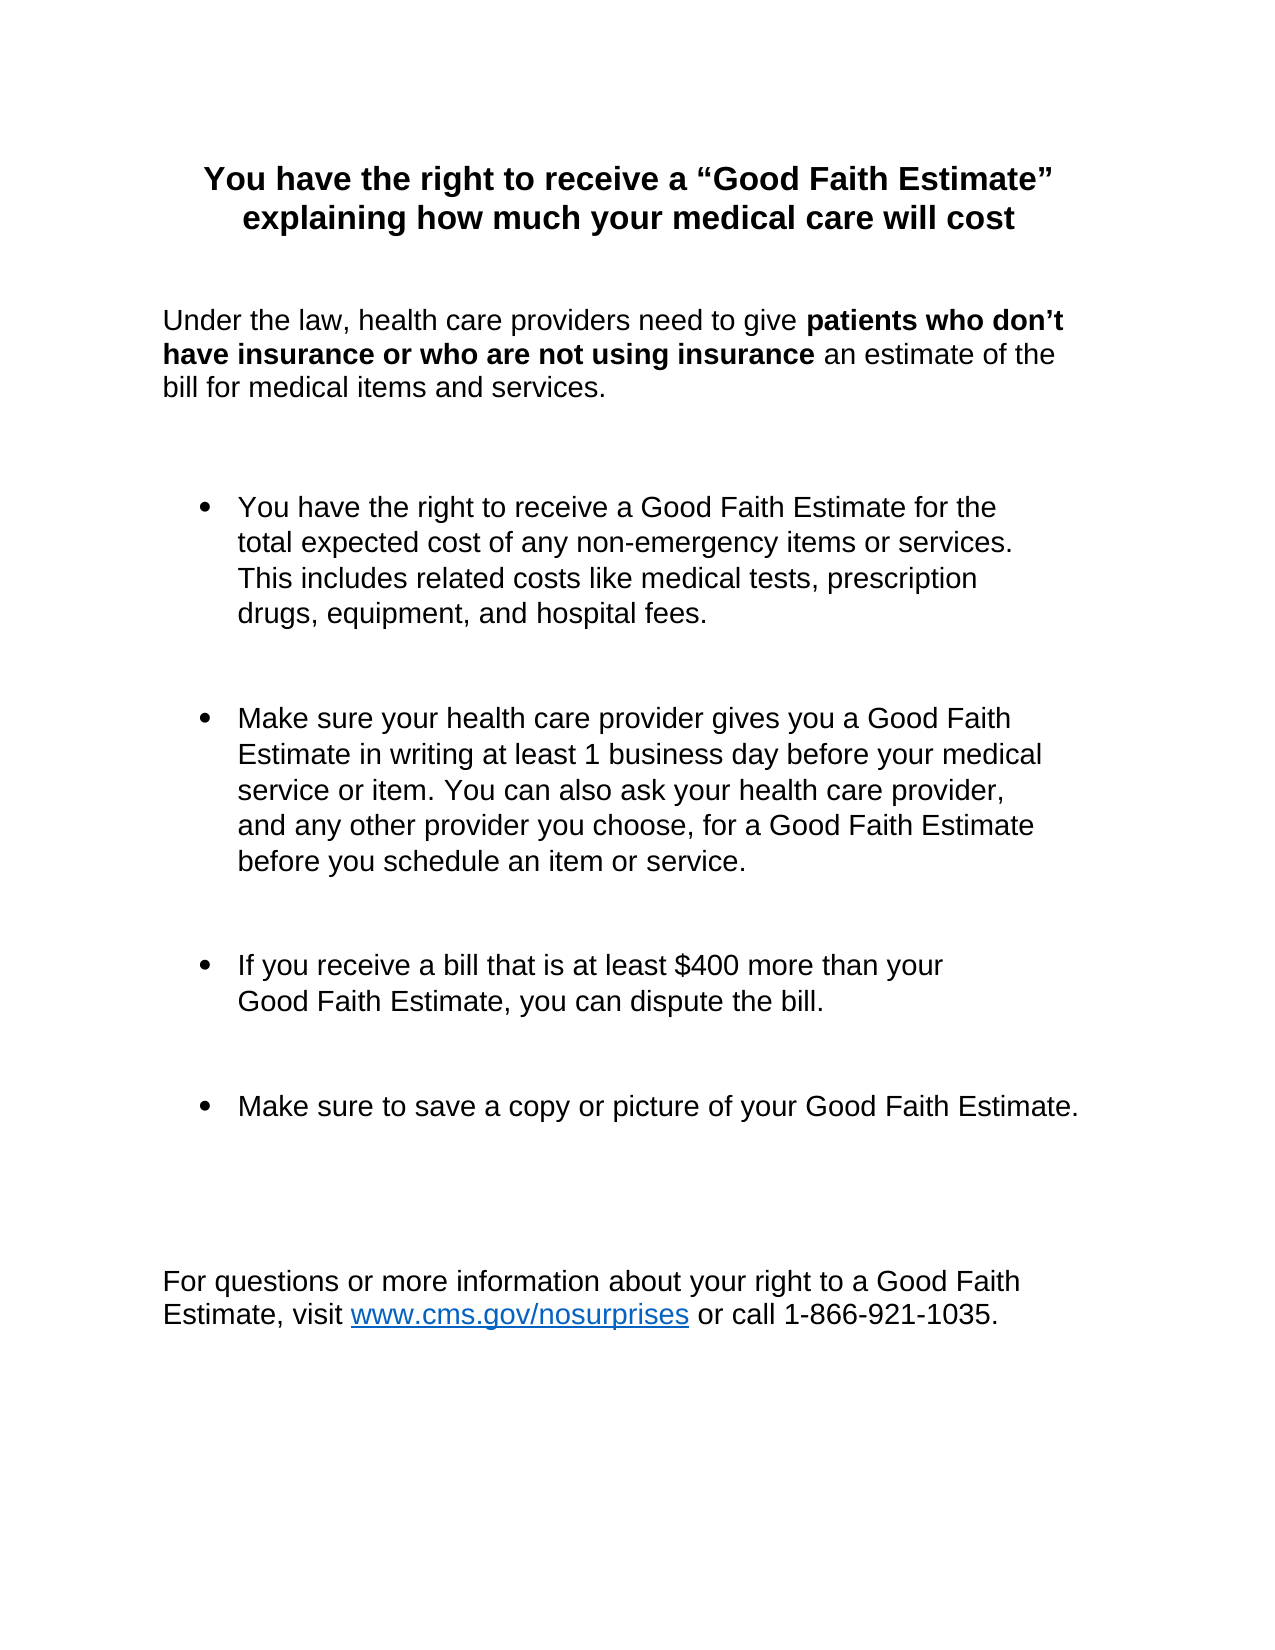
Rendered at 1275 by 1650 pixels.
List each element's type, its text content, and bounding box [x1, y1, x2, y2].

text For questions or more information about your right to a Good Faith Estimate, visit www.cms.gov/nosurprises or call 1-866-921-1035. [162, 1264, 1080, 1331]
text You have the right to receive a “Good Faith Estimate” explaining how much your medical care will cost [150, 159, 1107, 236]
list If you receive a bill that is at least $400 more than your Good Faith Estimate, you can dispute the bill. [200, 948, 1000, 1017]
text Under the law, health care providers need to give patients who don’t have insurance or who are not using insurance an estimate of the bill for medical items and services. [162, 303, 1080, 404]
list Make sure to save a copy or picture of your Good Faith Estimate. [200, 1089, 1125, 1123]
list Make sure your health care provider gives you a Good Faith Estimate in writing at least 1 business day before your medical service or item. You can also ask your health care provider, and any other provider you choose, for a Good Faith Estimate before you schedule an item or service. [200, 702, 1056, 877]
list You have the right to receive a Good Faith Estimate for the total expected cost of any non-emergency items or services. This includes related costs like medical tests, prescription drugs, equipment, and hospital fees. [200, 490, 1032, 629]
